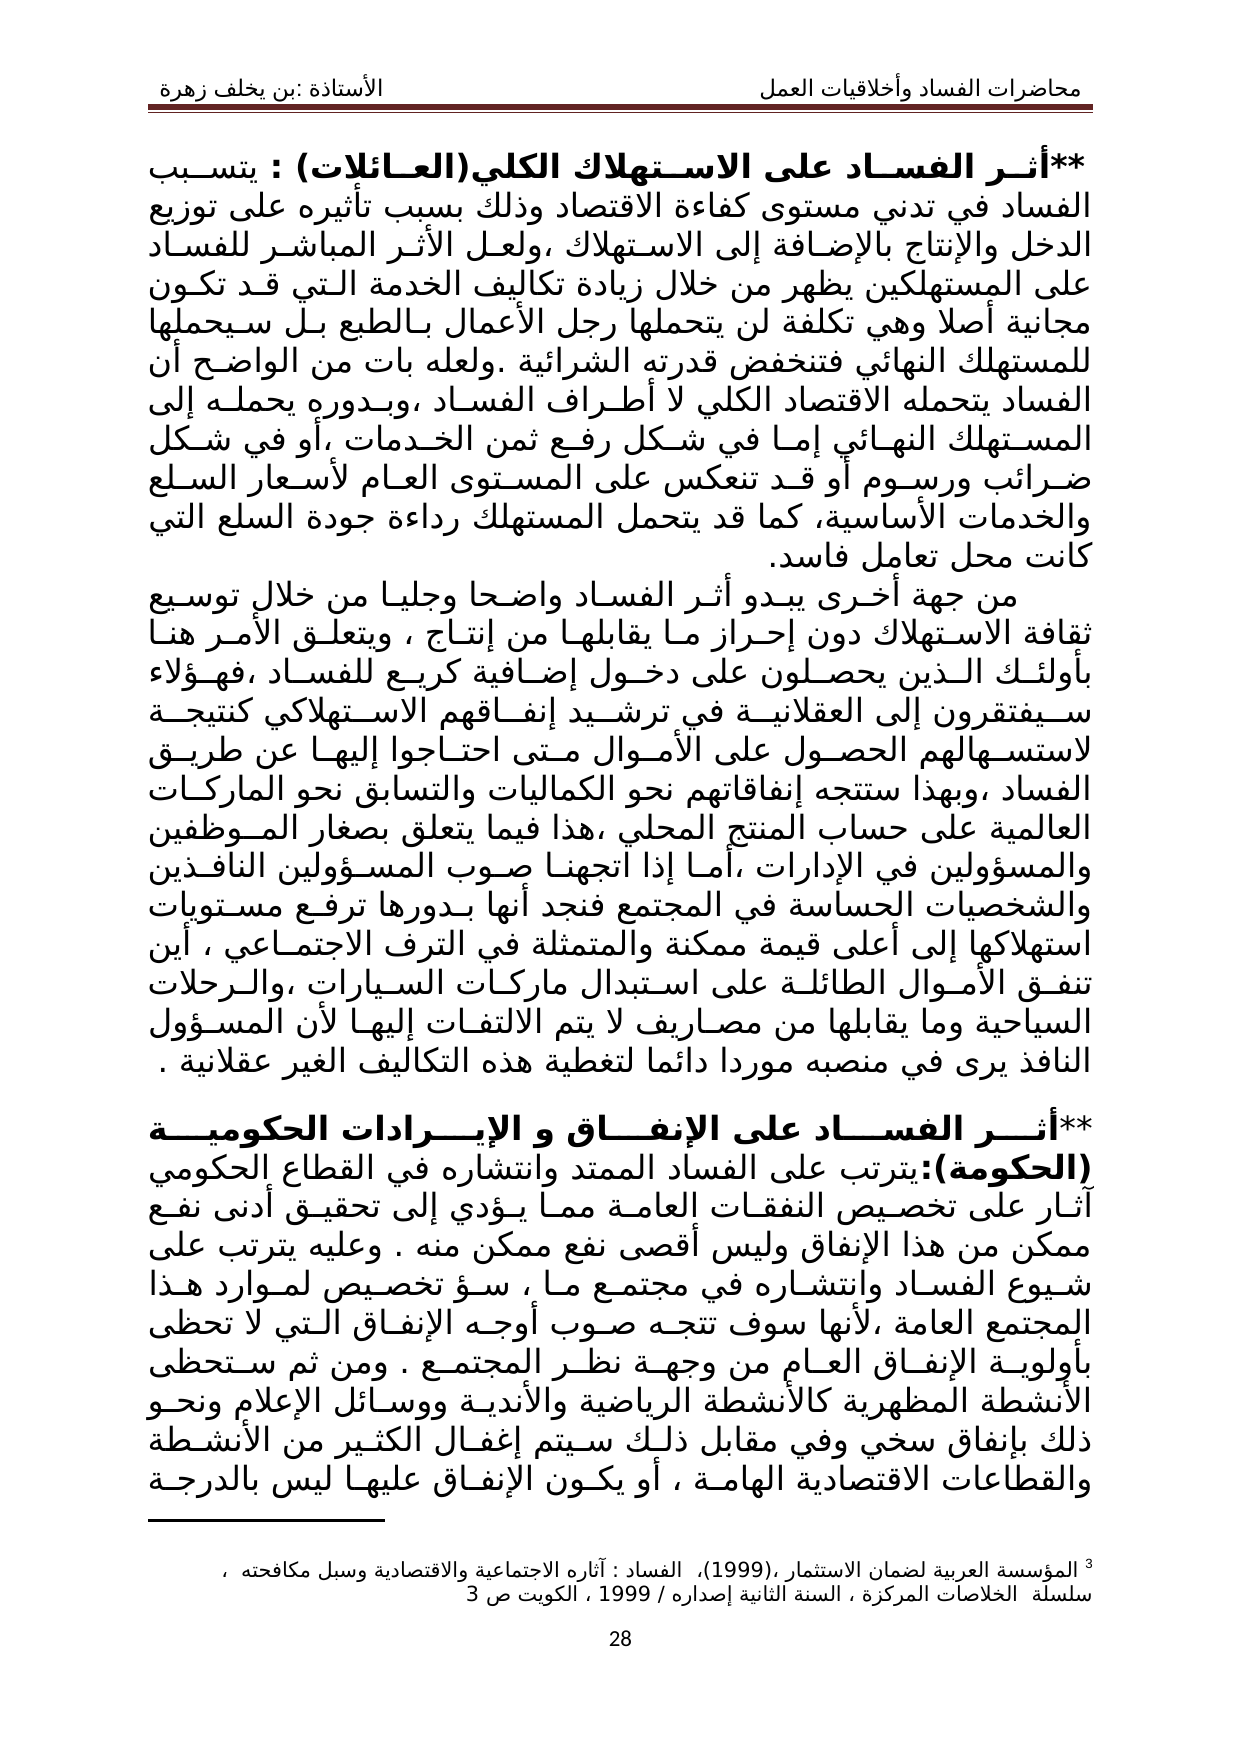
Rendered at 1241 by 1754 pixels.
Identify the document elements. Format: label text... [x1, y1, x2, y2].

text من جهة أخرى يبدو أثر الفساد واضحا وجليا من خلال توسيع ثقافة الاستهلاك دون إحراز ما يقابلها من إنتاج ، ويتعلق الأمر هنا بأولئك الذين يحصلون على دخول إضافية كريع للفساد ،فهؤلاء سيفتقرون إلى العقلانية في ترشيد إنفاقهم الاستهلاكي كنتيجة لاستسهالهم الحصول على الأموال متى احتاجوا إليها عن طريق الفساد ،وبهذا ستتجه إنفاقاتهم نحو الكماليات والتسابق نحو الماركات العالمية على حساب المنتج المحلي ،هذا فيما يتعلق بصغار الموظفين والمسؤولين في الإدارات ،أما إذا اتجهنا صوب المسؤولين النافذين والشخصيات الحساسة في المجتمع فنجد أنها بدورها ترفع مستويات استهلاكها إلى أعلى قيمة ممكنة والمتمثلة في الترف الاجتماعي ، أين تنفق الأموال الطائلة على استبدال ماركات السيارات ،والرحلات السياحية وما يقابلها من مصاريف لا يتم الالتفات إليها لأن المسؤول النافذ يرى في منصبه موردا دائما لتغطية هذه التكاليف الغير عقلانية . [148, 575, 1093, 1080]
text **أثر الفساد على الاستهلاك الكلي(العائلات) : يتسبب الفساد في تدني مستوى كفاءة الاقتصاد وذلك بسبب تأثيره على توزيع الدخل والإنتاج بالإضافة إلى الاستهلاك ،ولعل الأثر المباشر للفساد على المستهلكين يظهر من خلال زيادة تكاليف الخدمة التي قد تكون مجانية أصلا وهي تكلفة لن يتحملها رجل الأعمال بالطبع بل سيحملها للمستهلك النهائي فتنخفض قدرته الشرائية .ولعله بات من الواضح أن الفساد يتحمله الاقتصاد الكلي لا أطراف الفساد ،وبدوره يحمله إلى المستهلك النهائي إما في شكل رفع ثمن الخدمات ،أو في شكل ضرائب ورسوم أو قد تنعكس على المستوى العام لأسعار السلع والخدمات الأساسية، كما قد يتحمل المستهلك رداءة جودة السلع التي كانت محل تعامل فاسد. [148, 148, 1093, 575]
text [148, 1109, 1093, 1498]
